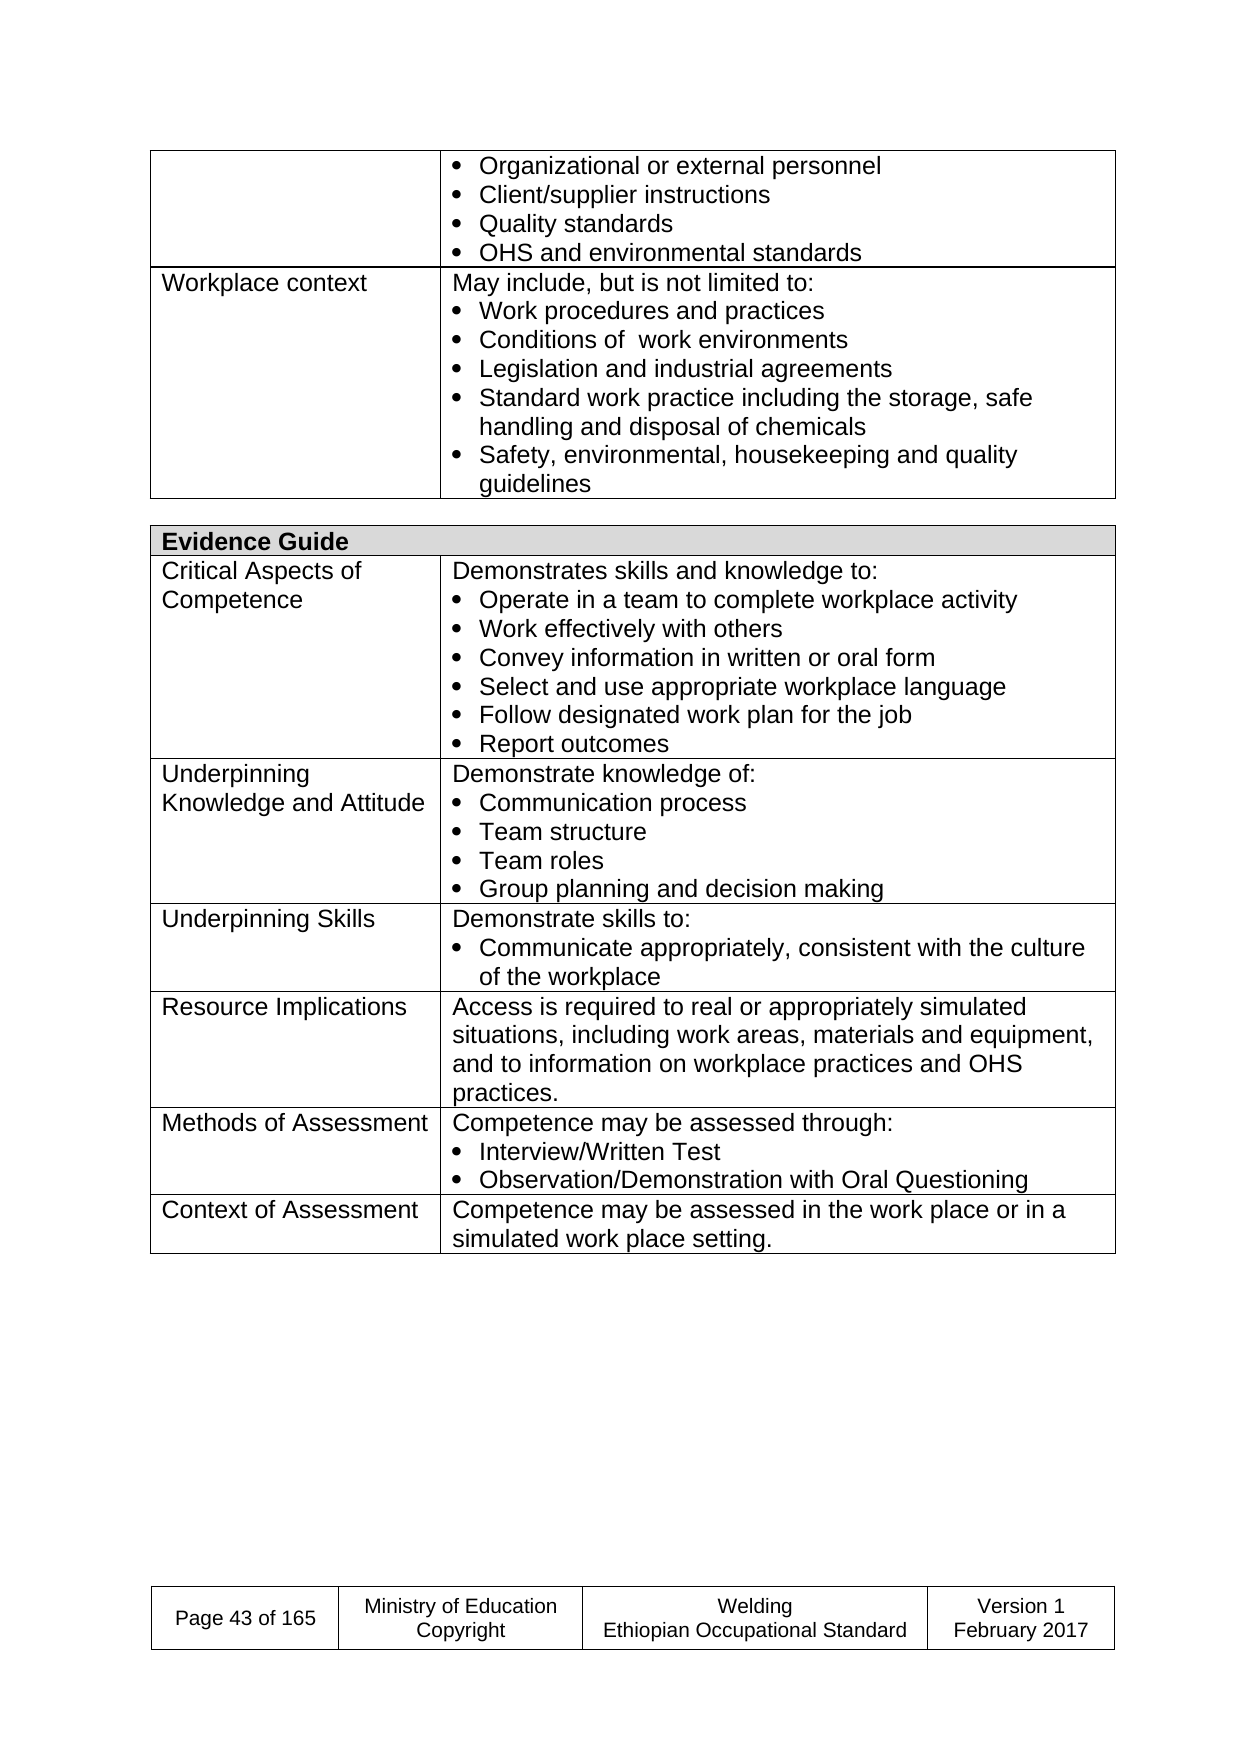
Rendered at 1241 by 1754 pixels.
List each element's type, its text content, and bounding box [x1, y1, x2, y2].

table_cell Competence may be assessed through: Interview/Written Test Observation/Demonstration with Oral Questioning [441, 1108, 1115, 1194]
table_cell Demonstrates skills and knowledge to: Operate in a team to complete workplace activity Work effectively with others Convey information in written or oral form Select and use appropriate workplace language Follow designated work plan for the job Report outcomes [441, 556, 1115, 758]
table_cell Resource Implications [151, 992, 440, 1107]
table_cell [441, 151, 1115, 266]
table_header Evidence Guide [151, 526, 1115, 555]
table_cell Demonstrate skills to: Communicate appropriately, consistent with the culture of the workplace [441, 904, 1115, 991]
table_cell Competence may be assessed in the work place or in a simulated work place setting. [441, 1195, 1115, 1253]
table_cell Methods of Assessment [151, 1108, 440, 1194]
table_cell Critical Aspects of Competence [151, 556, 440, 758]
table_cell Context of Assessment [151, 1195, 440, 1253]
table_cell Underpinning Skills [151, 904, 440, 991]
table_cell May include, but is not limited to: Work procedures and practices Conditions of work environments Legislation and industrial agreements Standard work practice including the storage, safe handling and disposal of chemicals Safety, environmental, housekeeping and quality guidelines [441, 268, 1115, 498]
table_cell Underpinning Knowledge and Attitude [151, 759, 440, 903]
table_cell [151, 151, 440, 266]
table_cell Workplace context [151, 268, 440, 498]
table_cell Demonstrate knowledge of: Communication process Team structure Team roles Group planning and decision making [441, 759, 1115, 903]
table_cell Access is required to real or appropriately simulated situations, including work areas, materials and equipment, and to information on workplace practices and OHS practices. [441, 992, 1115, 1107]
